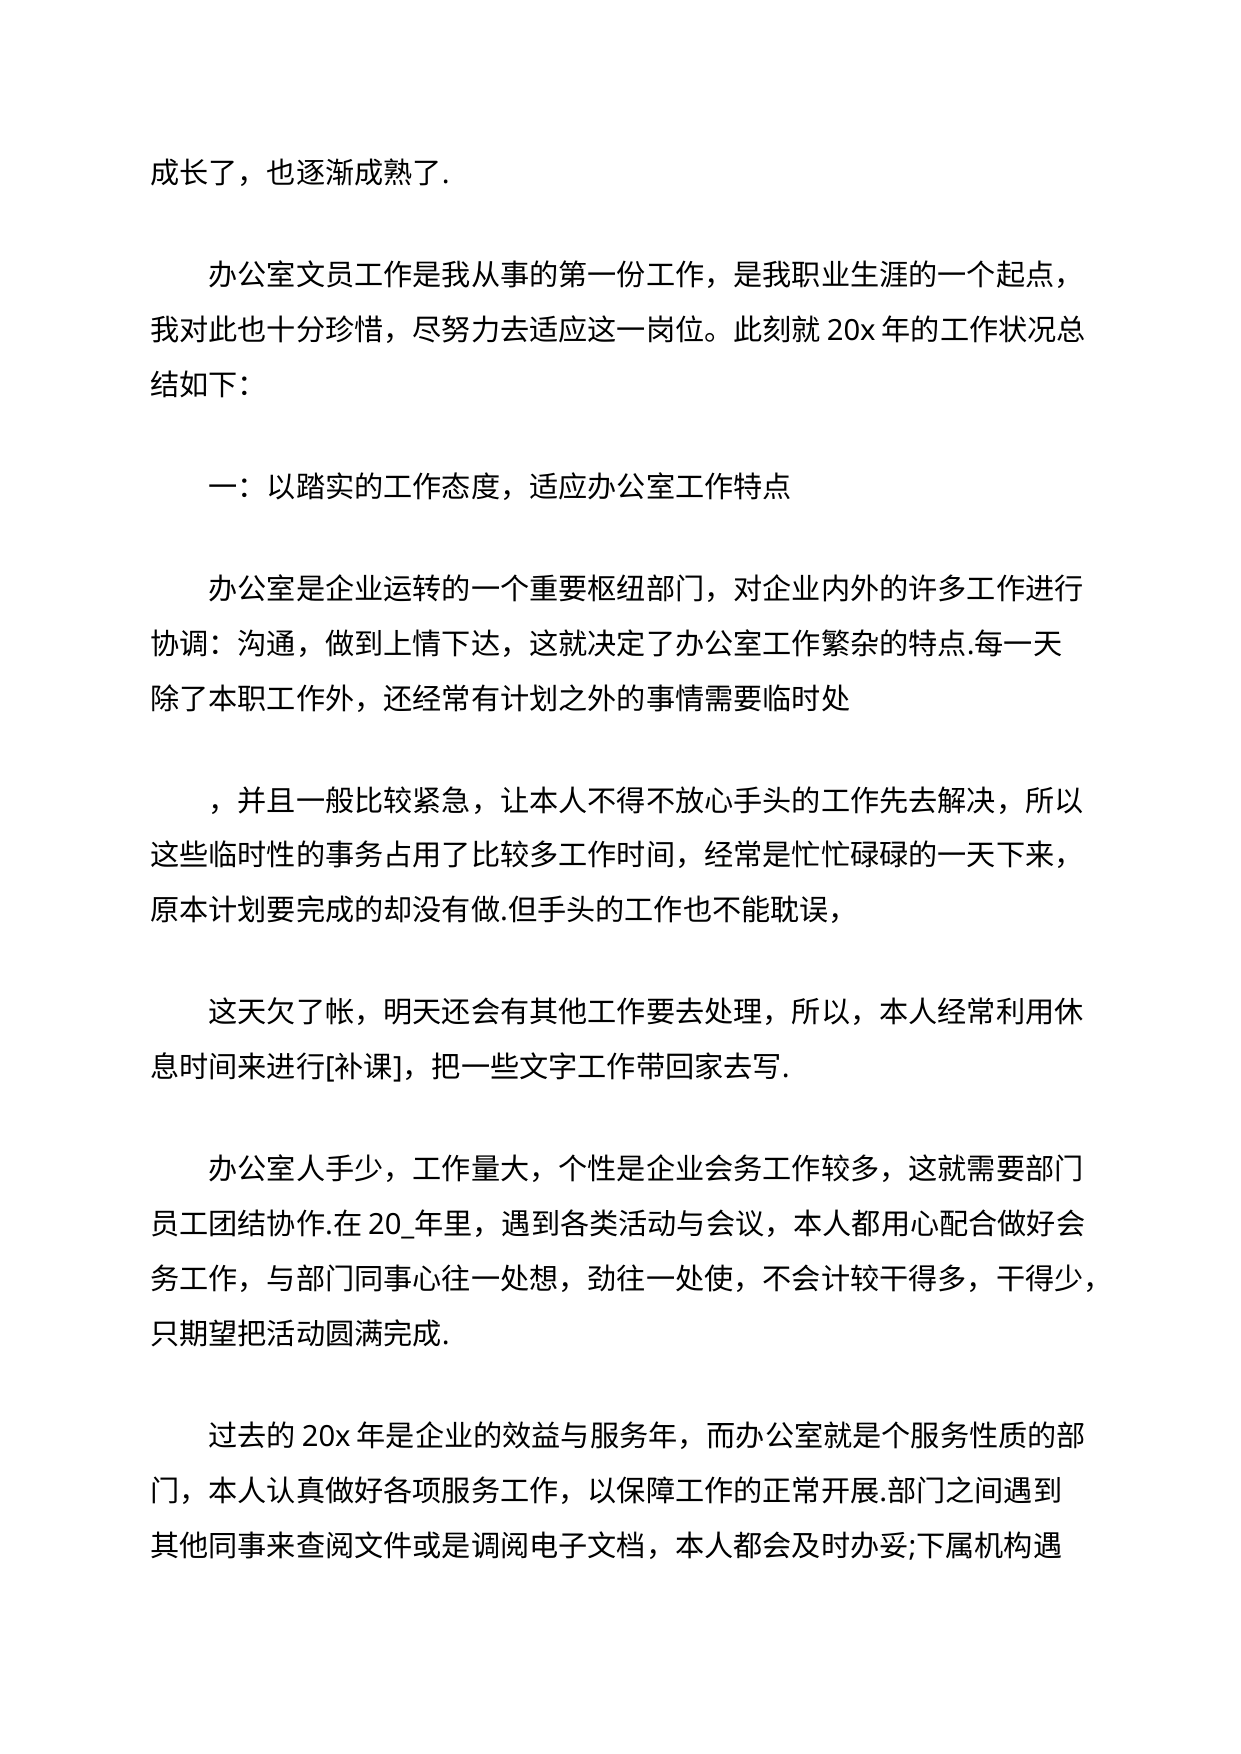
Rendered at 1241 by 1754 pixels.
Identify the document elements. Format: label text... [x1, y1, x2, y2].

text 办公室文员工作是我从事的第一份工作，是我职业生涯的一个起点，我对此也十分珍惜，尽努力去适应这一岗位。此刻就20x年的工作状况总结如下： [150, 252, 1090, 404]
text ，并且一般比较紧急，让本人不得不放心手头的工作先去解决，所以这些临时性的事务占用了比较多工作时间，经常是忙忙碌碌的一天下来，原本计划要完成的却没有做.但手头的工作也不能耽误， [150, 777, 1090, 929]
text 一：以踏实的工作态度，适应办公室工作特点 [150, 464, 1090, 506]
text 办公室人手少，工作量大，个性是企业会务工作较多，这就需要部门员工团结协作.在20_年里，遇到各类活动与会议，本人都用心配合做好会务工作，与部门同事心往一处想，劲往一处使，不会计较干得多，干得少，只期望把活动圆满完成. [150, 1146, 1090, 1353]
text 办公室是企业运转的一个重要枢纽部门，对企业内外的许多工作进行协调：沟通，做到上情下达，这就决定了办公室工作繁杂的特点.每一天除了本职工作外，还经常有计划之外的事情需要临时处 [150, 565, 1090, 718]
text 这天欠了帐，明天还会有其他工作要去处理，所以，本人经常利用休息时间来进行[补课]，把一些文字工作带回家去写. [150, 989, 1090, 1086]
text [150, 150, 1090, 192]
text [150, 1412, 1090, 1565]
